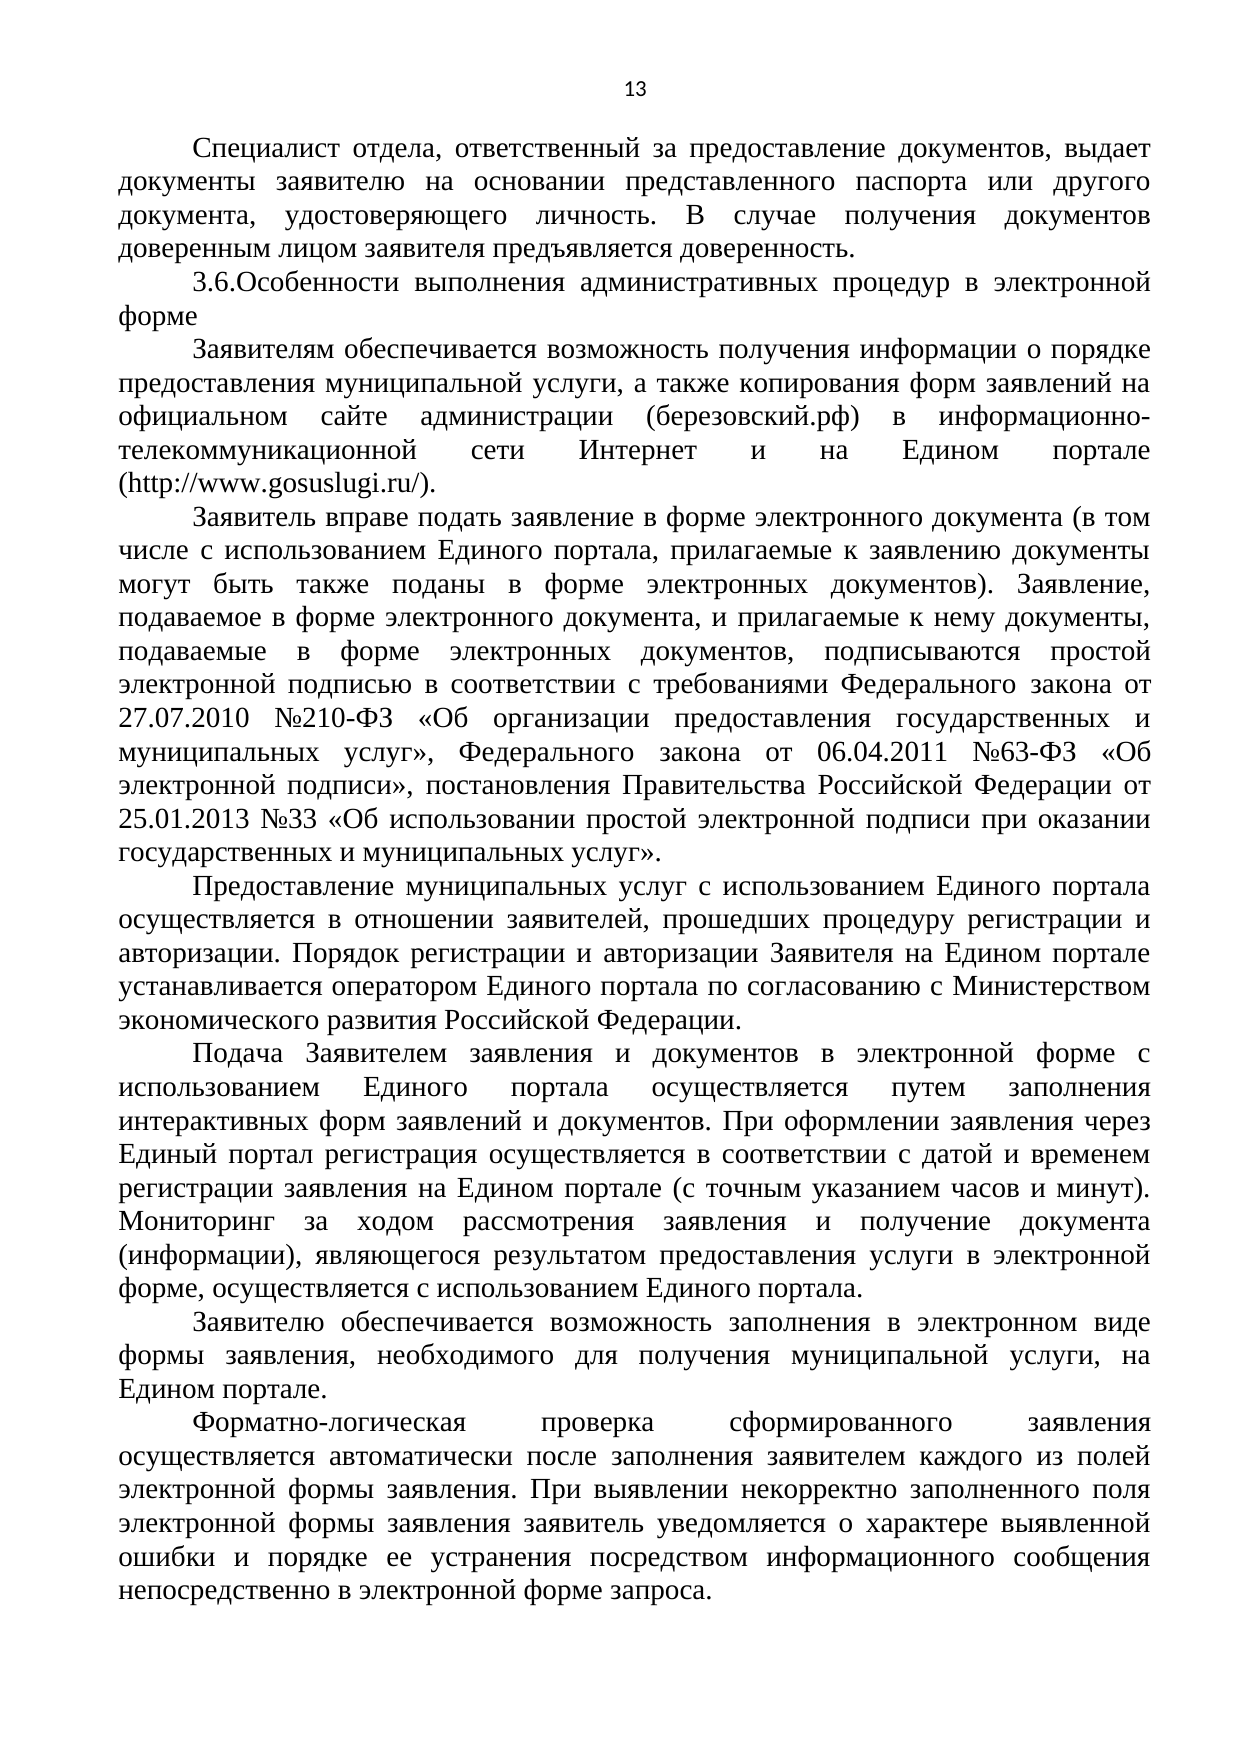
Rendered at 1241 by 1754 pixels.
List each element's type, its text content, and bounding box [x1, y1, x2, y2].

text Специалист отдела, ответственный за предоставление документов, выдает документы заявителю на основании представленного паспорта или другого документа, удостоверяющего личность. В случае получения документов доверенным лицом заявителя предъявляется доверенность. [118, 130, 1152, 264]
text 3.6.Особенности выполнения административных процедур в электронной форме [118, 264, 1152, 331]
text Форматно-логическая проверка сформированного заявления осуществляется автоматически после заполнения заявителем каждого из полей электронной формы заявления. При выявлении некорректно заполненного поля электронной формы заявления заявитель уведомляется о характере выявленной ошибки и порядке ее устранения посредством информационного сообщения непосредственно в электронной форме запроса. [118, 1404, 1152, 1606]
text Предоставление муниципальных услуг с использованием Единого портала осуществляется в отношении заявителей, прошедших процедуру регистрации и авторизации. Порядок регистрации и авторизации Заявителя на Едином портале устанавливается оператором Единого портала по согласованию с Министерством экономического развития Российской Федерации. [118, 868, 1152, 1036]
text Подача Заявителем заявления и документов в электронной форме с использованием Единого портала осуществляется путем заполнения интерактивных форм заявлений и документов. При оформлении заявления через Единый портал регистрация осуществляется в соответствии с датой и временем регистрации заявления на Едином портале (с точным указанием часов и минут). Мониторинг за ходом рассмотрения заявления и получение документа (информации), являющегося результатом предоставления услуги в электронной форме, осуществляется с использованием Единого портала. [118, 1036, 1152, 1304]
text Заявителю обеспечивается возможность заполнения в электронном виде формы заявления, необходимого для получения муниципальной услуги, на Едином портале. [118, 1304, 1152, 1404]
text Заявителям обеспечивается возможность получения информации о порядке предоставления муниципальной услуги, а также копирования форм заявлений на официальном сайте администрации (березовский.рф) в информационно-телекоммуникационной сети Интернет и на Едином портале (http://www.gosuslugi.ru/). [118, 331, 1152, 499]
text Заявитель вправе подать заявление в форме электронного документа (в том числе с использованием Единого портала, прилагаемые к заявлению документы могут быть также поданы в форме электронных документов). Заявление, подаваемое в форме электронного документа, и прилагаемые к нему документы, подаваемые в форме электронных документов, подписываются простой электронной подписью в соответствии с требованиями Федерального закона от 27.07.2010 №210-ФЗ «Об организации предоставления государственных и муниципальных услуг», Федерального закона от 06.04.2011 №63-ФЗ «Об электронной подписи», постановления Правительства Российской Федерации от 25.01.2013 №33 «Об использовании простой электронной подписи при оказании государственных и муниципальных услуг». [118, 499, 1152, 868]
